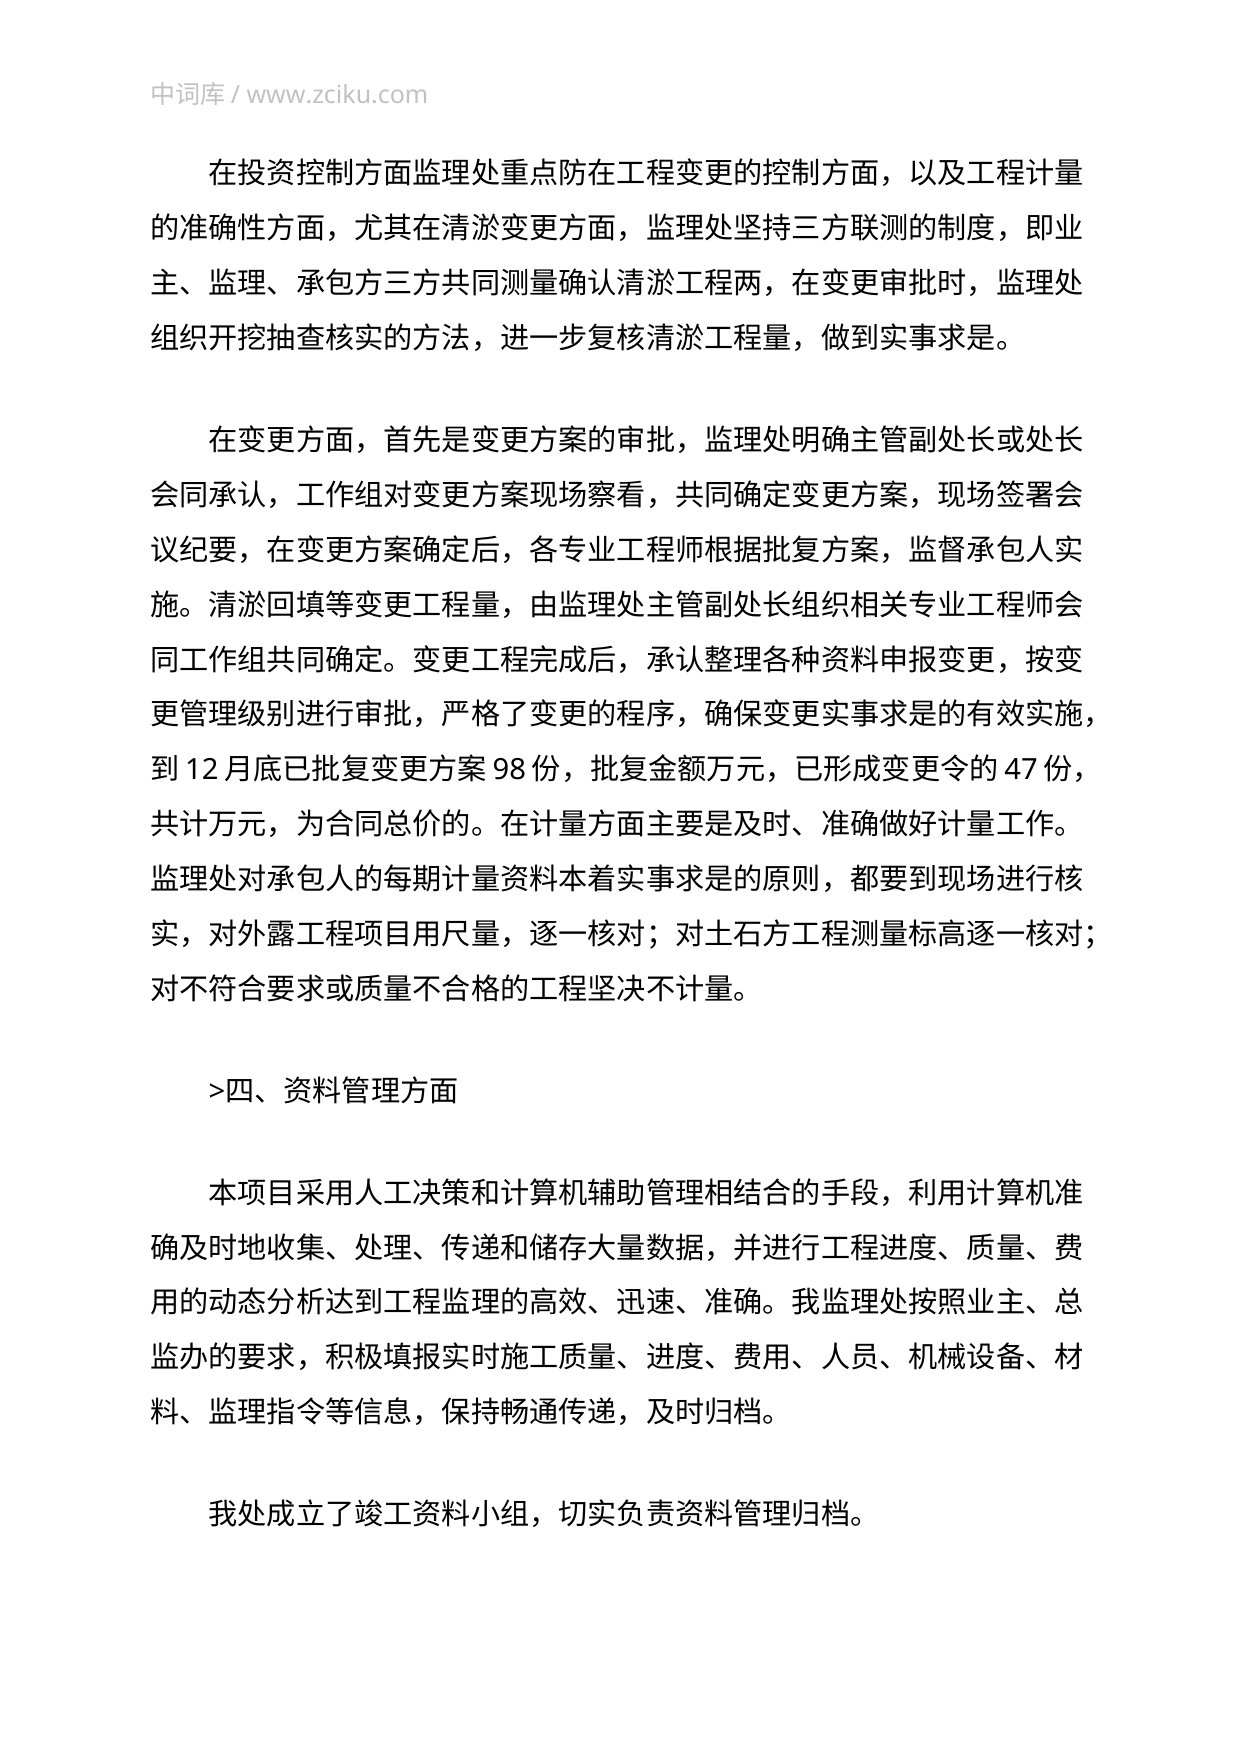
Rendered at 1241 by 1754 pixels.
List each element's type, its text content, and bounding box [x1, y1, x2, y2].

text 在变更方面，首先是变更方案的审批，监理处明确主管副处长或处长会同承认，工作组对变更方案现场察看，共同确定变更方案，现场签署会议纪要，在变更方案确定后，各专业工程师根据批复方案，监督承包人实施。清淤回填等变更工程量，由监理处主管副处长组织相关专业工程师会同工作组共同确定。变更工程完成后，承认整理各种资料申报变更，按变更管理级别进行审批，严格了变更的程序，确保变更实事求是的有效实施，到12月底已批复变更方案98份，批复金额万元，已形成变更令的47份，共计万元，为合同总价的。在计量方面主要是及时、准确做好计量工作。监理处对承包人的每期计量资料本着实事求是的原则，都要到现场进行核实，对外露工程项目用尺量，逐一核对；对土石方工程测量标高逐一核对；对不符合要求或质量不合格的工程坚决不计量。 [150, 416, 1090, 1008]
text >四、资料管理方面 [150, 1067, 1090, 1110]
text 我处成立了竣工资料小组，切实负责资料管理归档。 [150, 1491, 1090, 1533]
text 在投资控制方面监理处重点防在工程变更的控制方面，以及工程计量的准确性方面，尤其在清淤变更方面，监理处坚持三方联测的制度，即业主、监理、承包方三方共同测量确认清淤工程两，在变更审批时，监理处组织开挖抽查核实的方法，进一步复核清淤工程量，做到实事求是。 [150, 150, 1090, 357]
text 本项目采用人工决策和计算机辅助管理相结合的手段，利用计算机准确及时地收集、处理、传递和储存大量数据，并进行工程进度、质量、费用的动态分析达到工程监理的高效、迅速、准确。我监理处按照业主、总监办的要求，积极填报实时施工质量、进度、费用、人员、机械设备、材料、监理指令等信息，保持畅通传递，及时归档。 [150, 1169, 1090, 1431]
